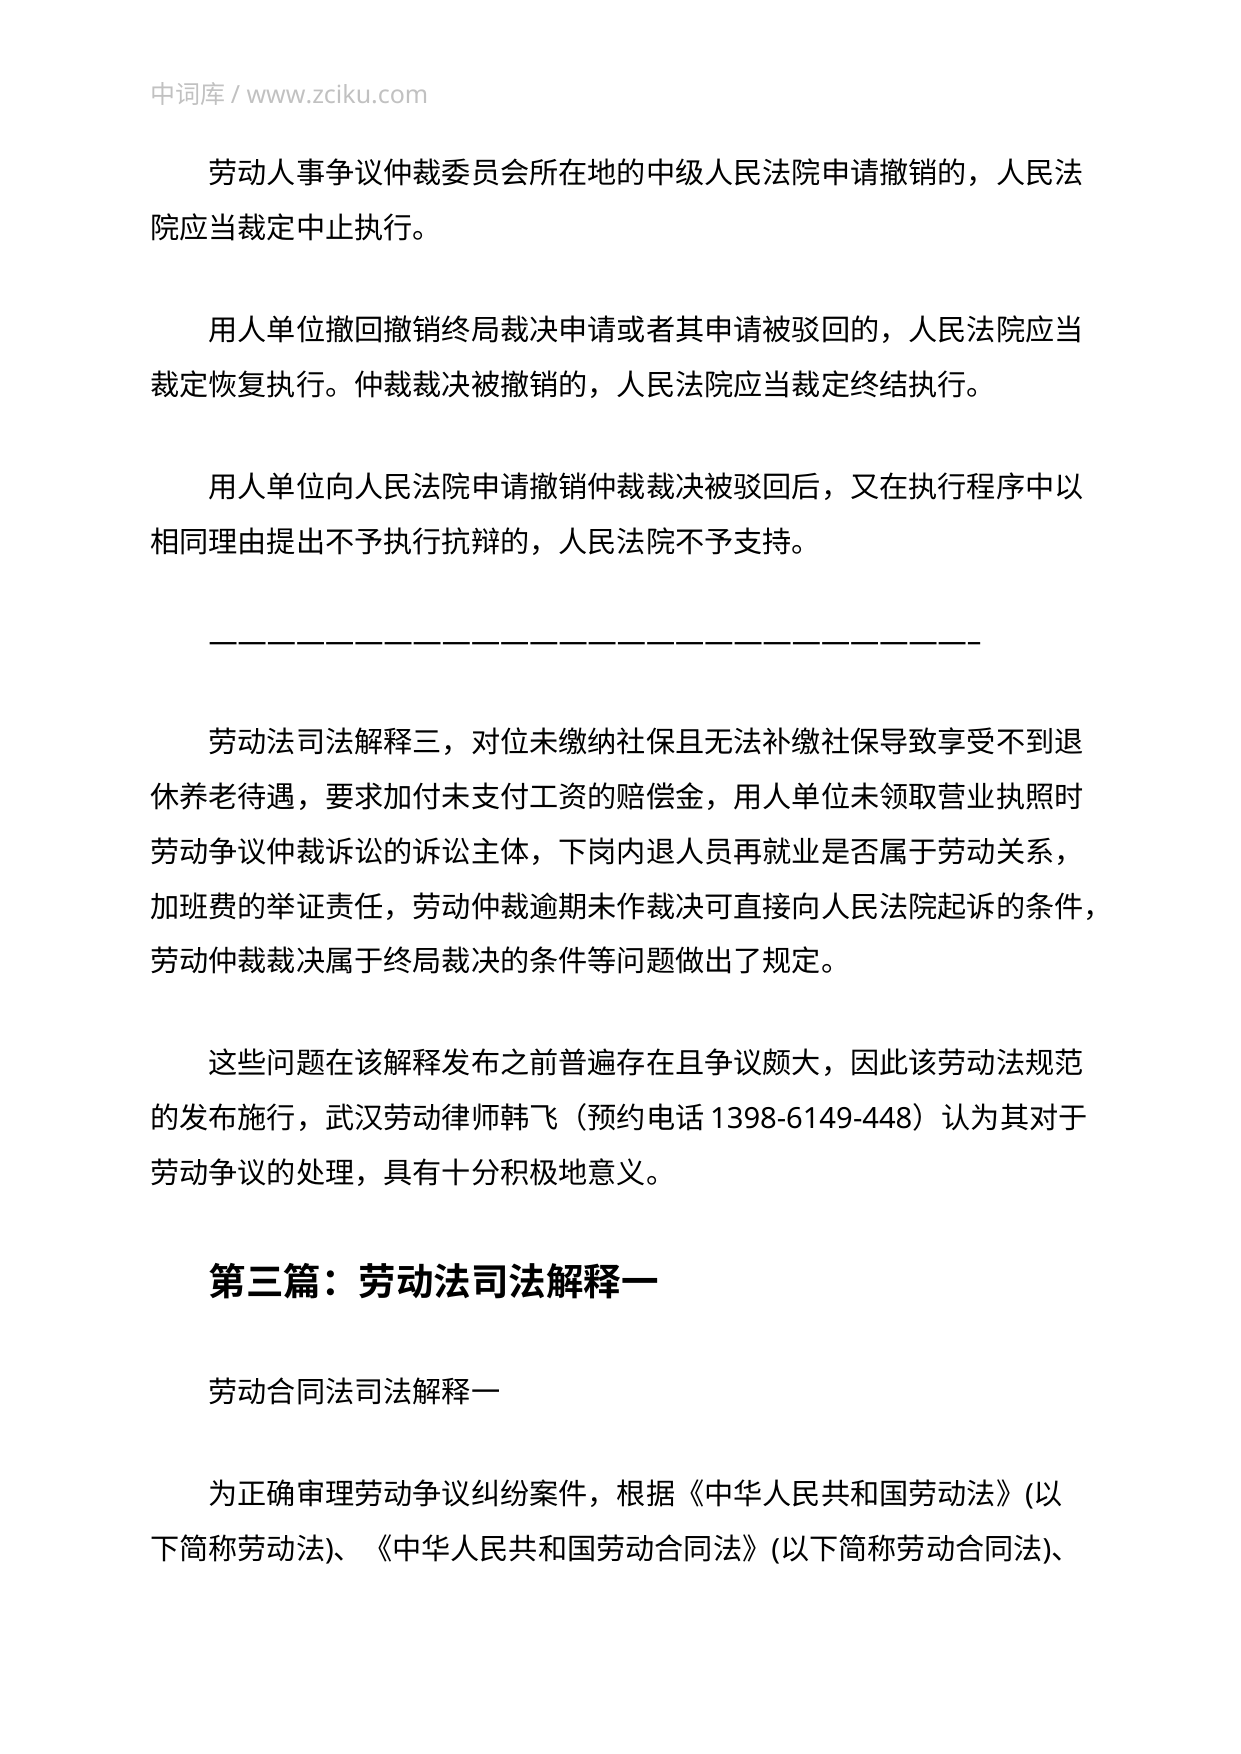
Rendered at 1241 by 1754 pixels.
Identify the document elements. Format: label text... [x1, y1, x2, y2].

text 用人单位撤回撤销终局裁决申请或者其申请被驳回的，人民法院应当裁定恢复执行。仲裁裁决被撤销的，人民法院应当裁定终结执行。 [150, 307, 1090, 404]
text ——————————————————————————– [150, 620, 1090, 660]
text 用人单位向人民法院申请撤销仲裁裁决被驳回后，又在执行程序中以相同理由提出不予执行抗辩的，人民法院不予支持。 [150, 463, 1090, 561]
text 这些问题在该解释发布之前普遍存在且争议颇大，因此该劳动法规范的发布施行，武汉劳动律师韩飞（预约电话1398-6149-448）认为其对于劳动争议的处理，具有十分积极地意义。 [150, 1040, 1090, 1192]
text 劳动人事争议仲裁委员会所在地的中级人民法院申请撤销的，人民法院应当裁定中止执行。 [150, 150, 1090, 247]
text 劳动法司法解释三，对位未缴纳社保且无法补缴社保导致享受不到退休养老待遇，要求加付未支付工资的赔偿金，用人单位未领取营业执照时劳动争议仲裁诉讼的诉讼主体，下岗内退人员再就业是否属于劳动关系，加班费的举证责任，劳动仲裁逾期未作裁决可直接向人民法院起诉的条件，劳动仲裁裁决属于终局裁决的条件等问题做出了规定。 [150, 718, 1090, 980]
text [150, 1471, 1090, 1568]
text 第三篇：劳动法司法解释一 [150, 1251, 1090, 1306]
text 劳动合同法司法解释一 [150, 1369, 1090, 1411]
